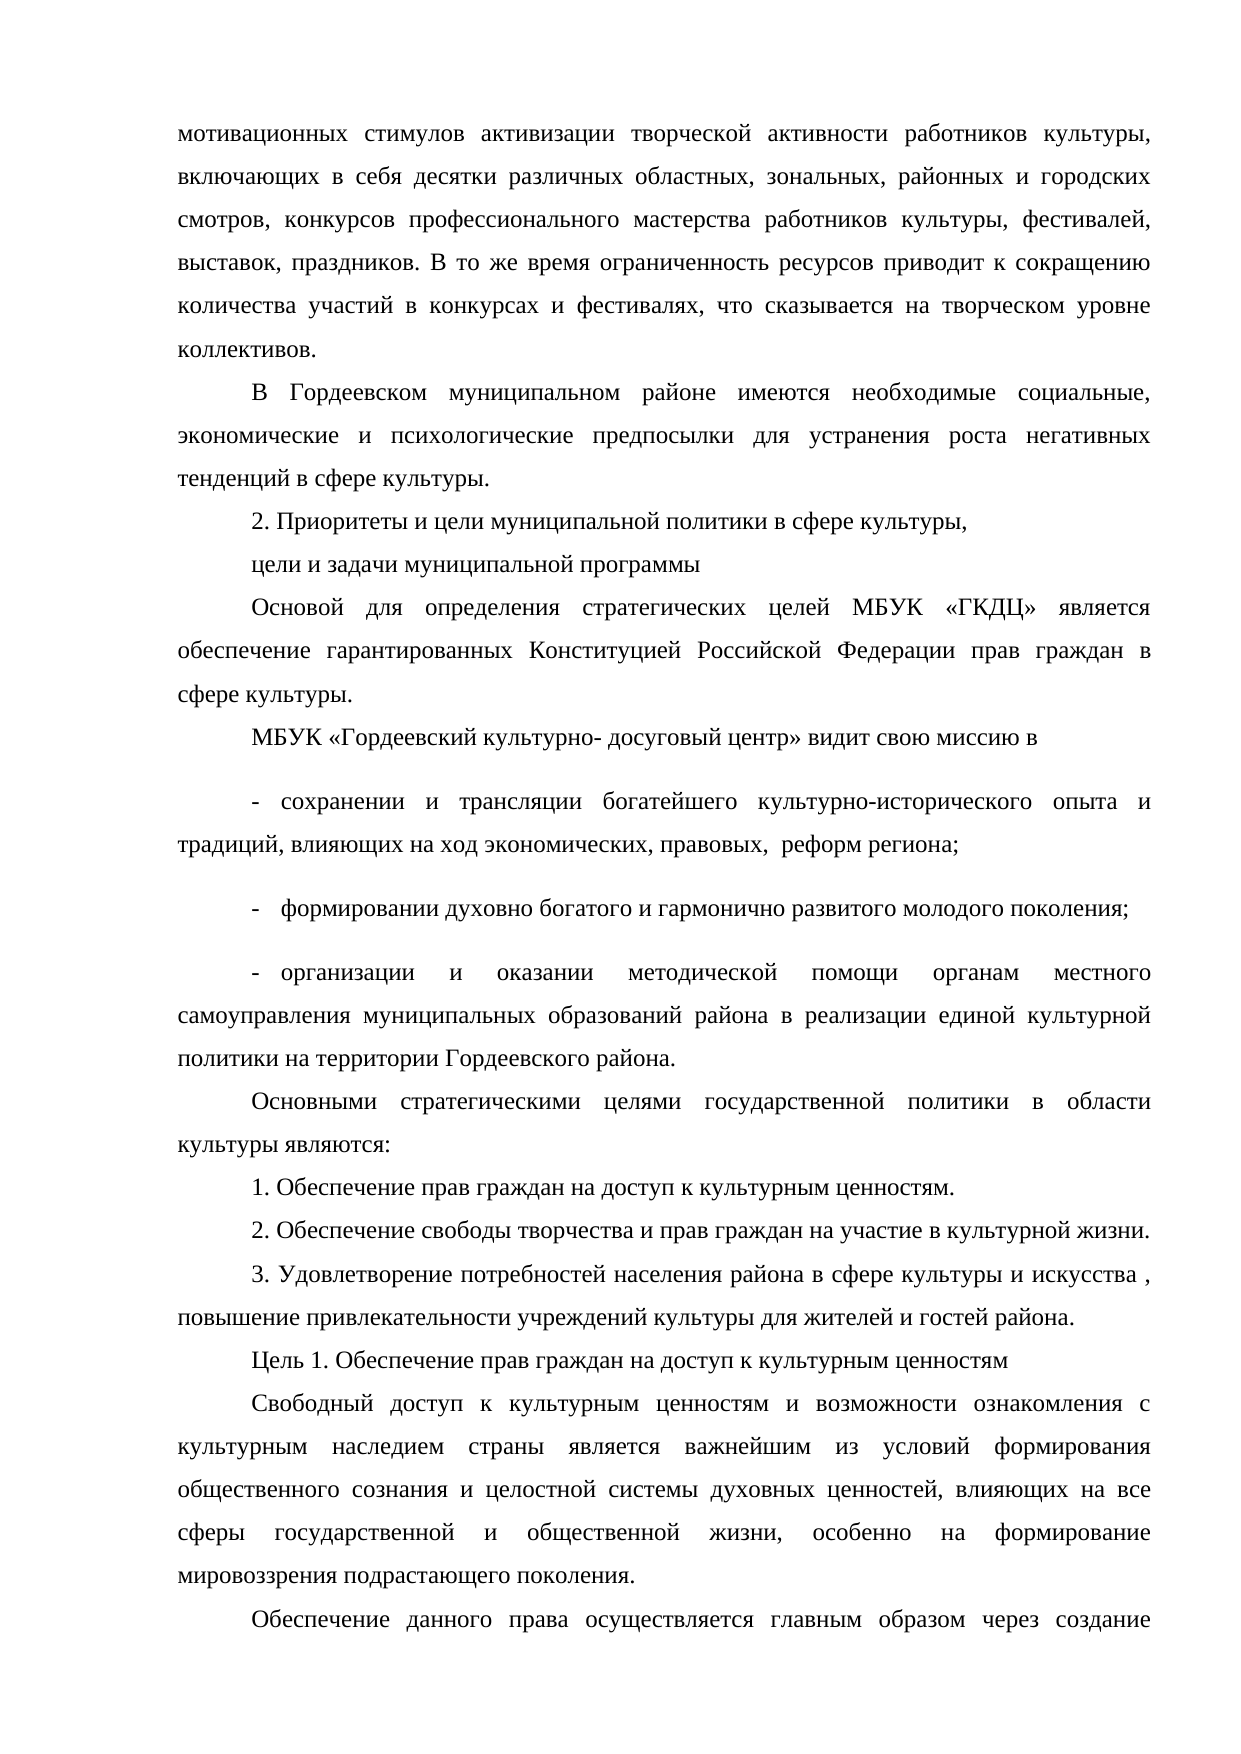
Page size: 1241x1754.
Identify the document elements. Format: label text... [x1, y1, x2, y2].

text 1. Обеспечение прав граждан на доступ к культурным ценностям. [177, 1172, 1152, 1201]
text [177, 118, 1152, 362]
text Свободный доступ к культурным ценностям и возможности ознакомления с культурным наследием страны является важнейшим из условий формирования общественного сознания и целостной системы духовных ценностей, влияющих на все сферы государственной и общественной жизни, особенно на формирование мировоззрения подрастающего поколения. [177, 1388, 1152, 1589]
list организации и оказании методической помощи органам местного самоуправления муниципальных образований района в реализации единой культурной политики на территории Гордеевского района. [177, 957, 1152, 1072]
text цели и задачи муниципальной программы [177, 549, 1152, 578]
list формировании духовно богатого и гармонично развитого молодого поколения; [177, 893, 1152, 922]
text Основой для определения стратегических целей МБУК «ГКДЦ» является обеспечение гарантированных Конституцией Российской Федерации прав граждан в сфере культуры. [177, 592, 1152, 707]
text Цель 1. Обеспечение прав граждан на доступ к культурным ценностям [177, 1345, 1152, 1374]
list сохранении и трансляции богатейшего культурно-исторического опыта и традиций, влияющих на ход экономических, правовых, реформ региона; [177, 786, 1152, 858]
text В Гордеевском муниципальном районе имеются необходимые социальные, экономические и психологические предпосылки для устранения роста негативных тенденций в сфере культуры. [177, 377, 1152, 492]
text Основными стратегическими целями государственной политики в области культуры являются: [177, 1086, 1152, 1158]
text 2. Приоритеты и цели муниципальной политики в сфере культуры, [177, 506, 1152, 535]
text 2. Обеспечение свободы творчества и прав граждан на участие в культурной жизни. [177, 1216, 1152, 1244]
text 3. Удовлетворение потребностей населения района в сфере культуры и искусства , повышение привлекательности учреждений культуры для жителей и гостей района. [177, 1259, 1152, 1331]
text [177, 1604, 1152, 1632]
text МБУК «Гордеевский культурно- досуговый центр» видит свою миссию в [177, 722, 1152, 751]
